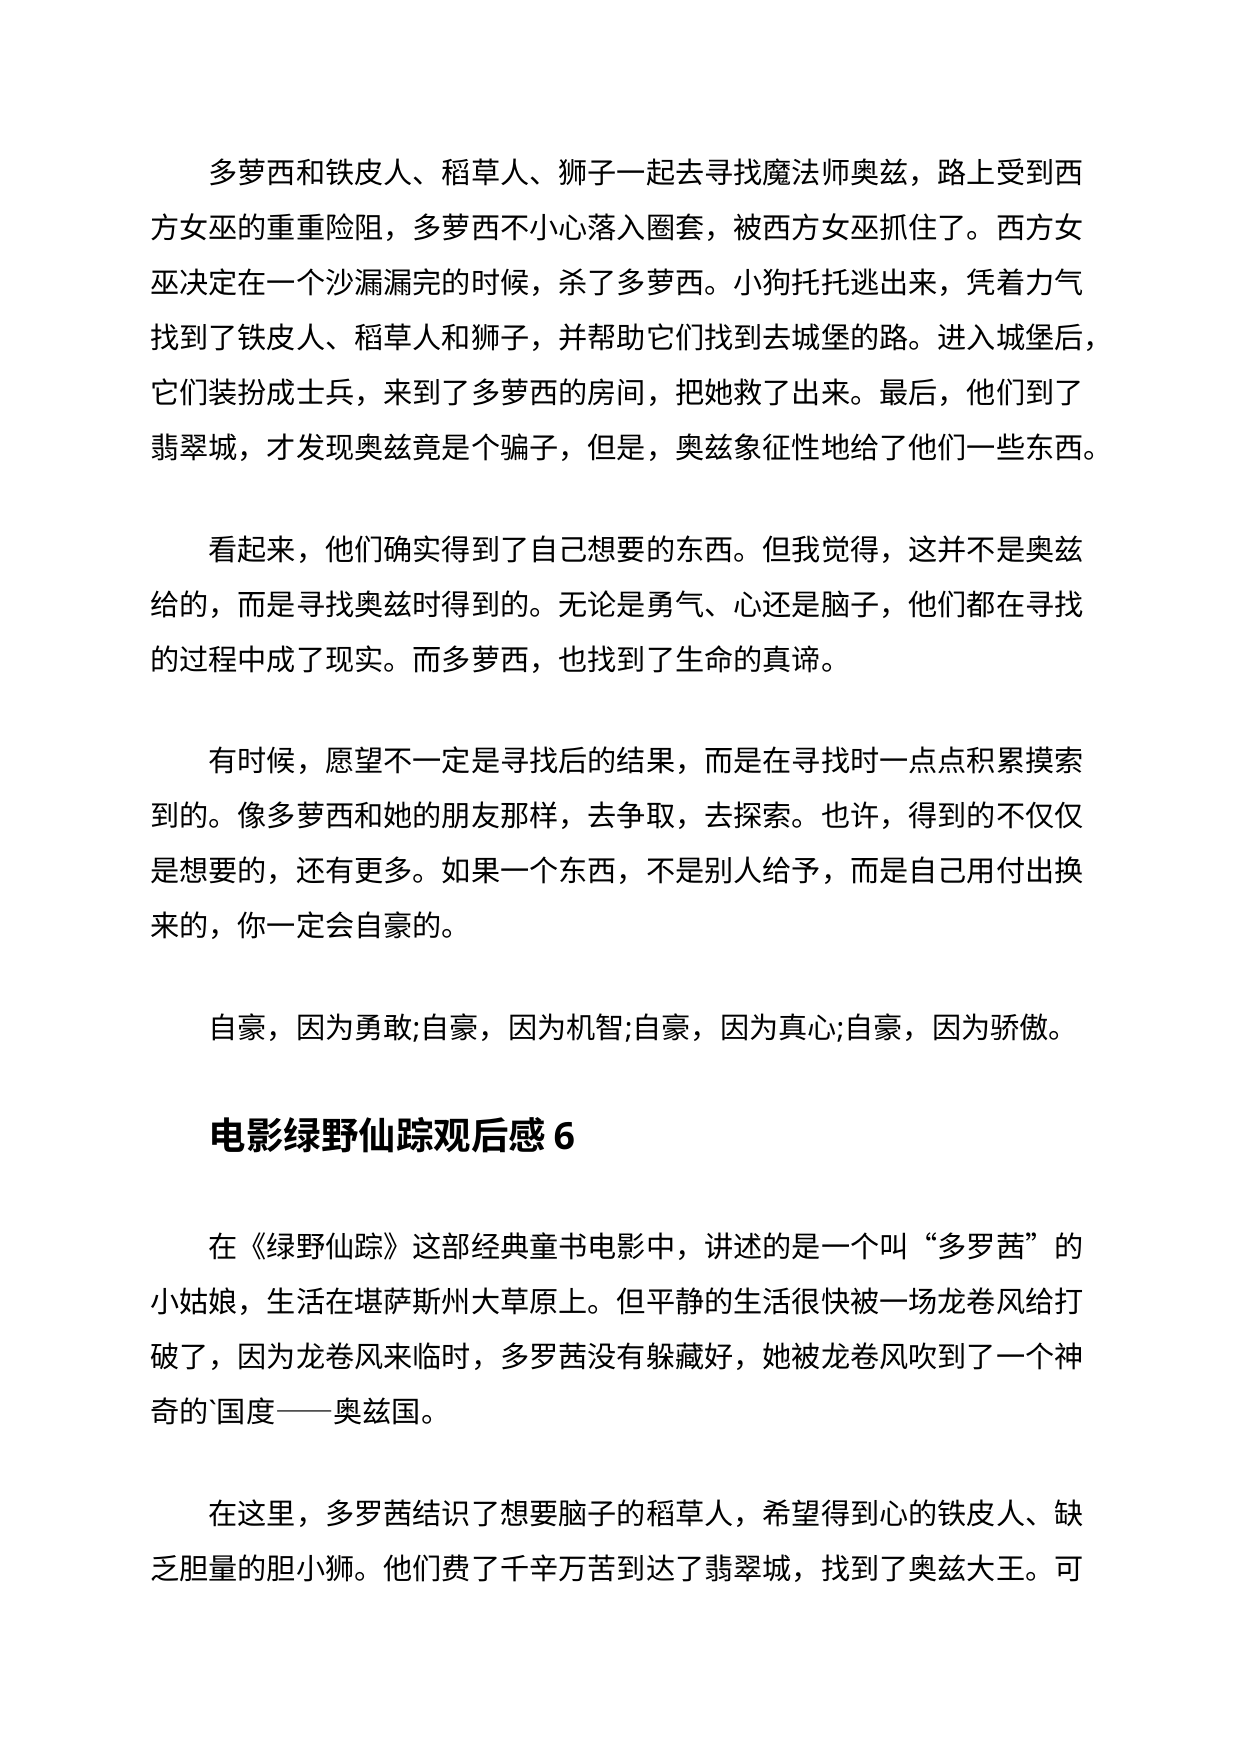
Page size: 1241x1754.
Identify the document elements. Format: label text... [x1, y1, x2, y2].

text 多萝西和铁皮人、稻草人、狮子一起去寻找魔法师奥兹，路上受到西方女巫的重重险阻，多萝西不小心落入圈套，被西方女巫抓住了。西方女巫决定在一个沙漏漏完的时候，杀了多萝西。小狗托托逃出来，凭着力气找到了铁皮人、稻草人和狮子，并帮助它们找到去城堡的路。进入城堡后，它们装扮成士兵，来到了多萝西的房间，把她救了出来。最后，他们到了翡翠城，才发现奥兹竟是个骗子，但是，奥兹象征性地给了他们一些东西。 [150, 150, 1090, 467]
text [150, 1491, 1090, 1588]
text 电影绿野仙踪观后感6 [150, 1106, 1090, 1161]
text 自豪，因为勇敢;自豪，因为机智;自豪，因为真心;自豪，因为骄傲。 [150, 1004, 1090, 1047]
text 看起来，他们确实得到了自己想要的东西。但我觉得，这并不是奥兹给的，而是寻找奥兹时得到的。无论是勇气、心还是脑子，他们都在寻找的过程中成了现实。而多萝西，也找到了生命的真谛。 [150, 526, 1090, 678]
text 有时候，愿望不一定是寻找后的结果，而是在寻找时一点点积累摸索到的。像多萝西和她的朋友那样，去争取，去探索。也许，得到的不仅仅是想要的，还有更多。如果一个东西，不是别人给予，而是自己用付出换来的，你一定会自豪的。 [150, 738, 1090, 945]
text 在《绿野仙踪》这部经典童书电影中，讲述的是一个叫“多罗茜”的小姑娘，生活在堪萨斯州大草原上。但平静的生活很快被一场龙卷风给打破了，因为龙卷风来临时，多罗茜没有躲藏好，她被龙卷风吹到了一个神奇的`国度——奥兹国。 [150, 1224, 1090, 1431]
